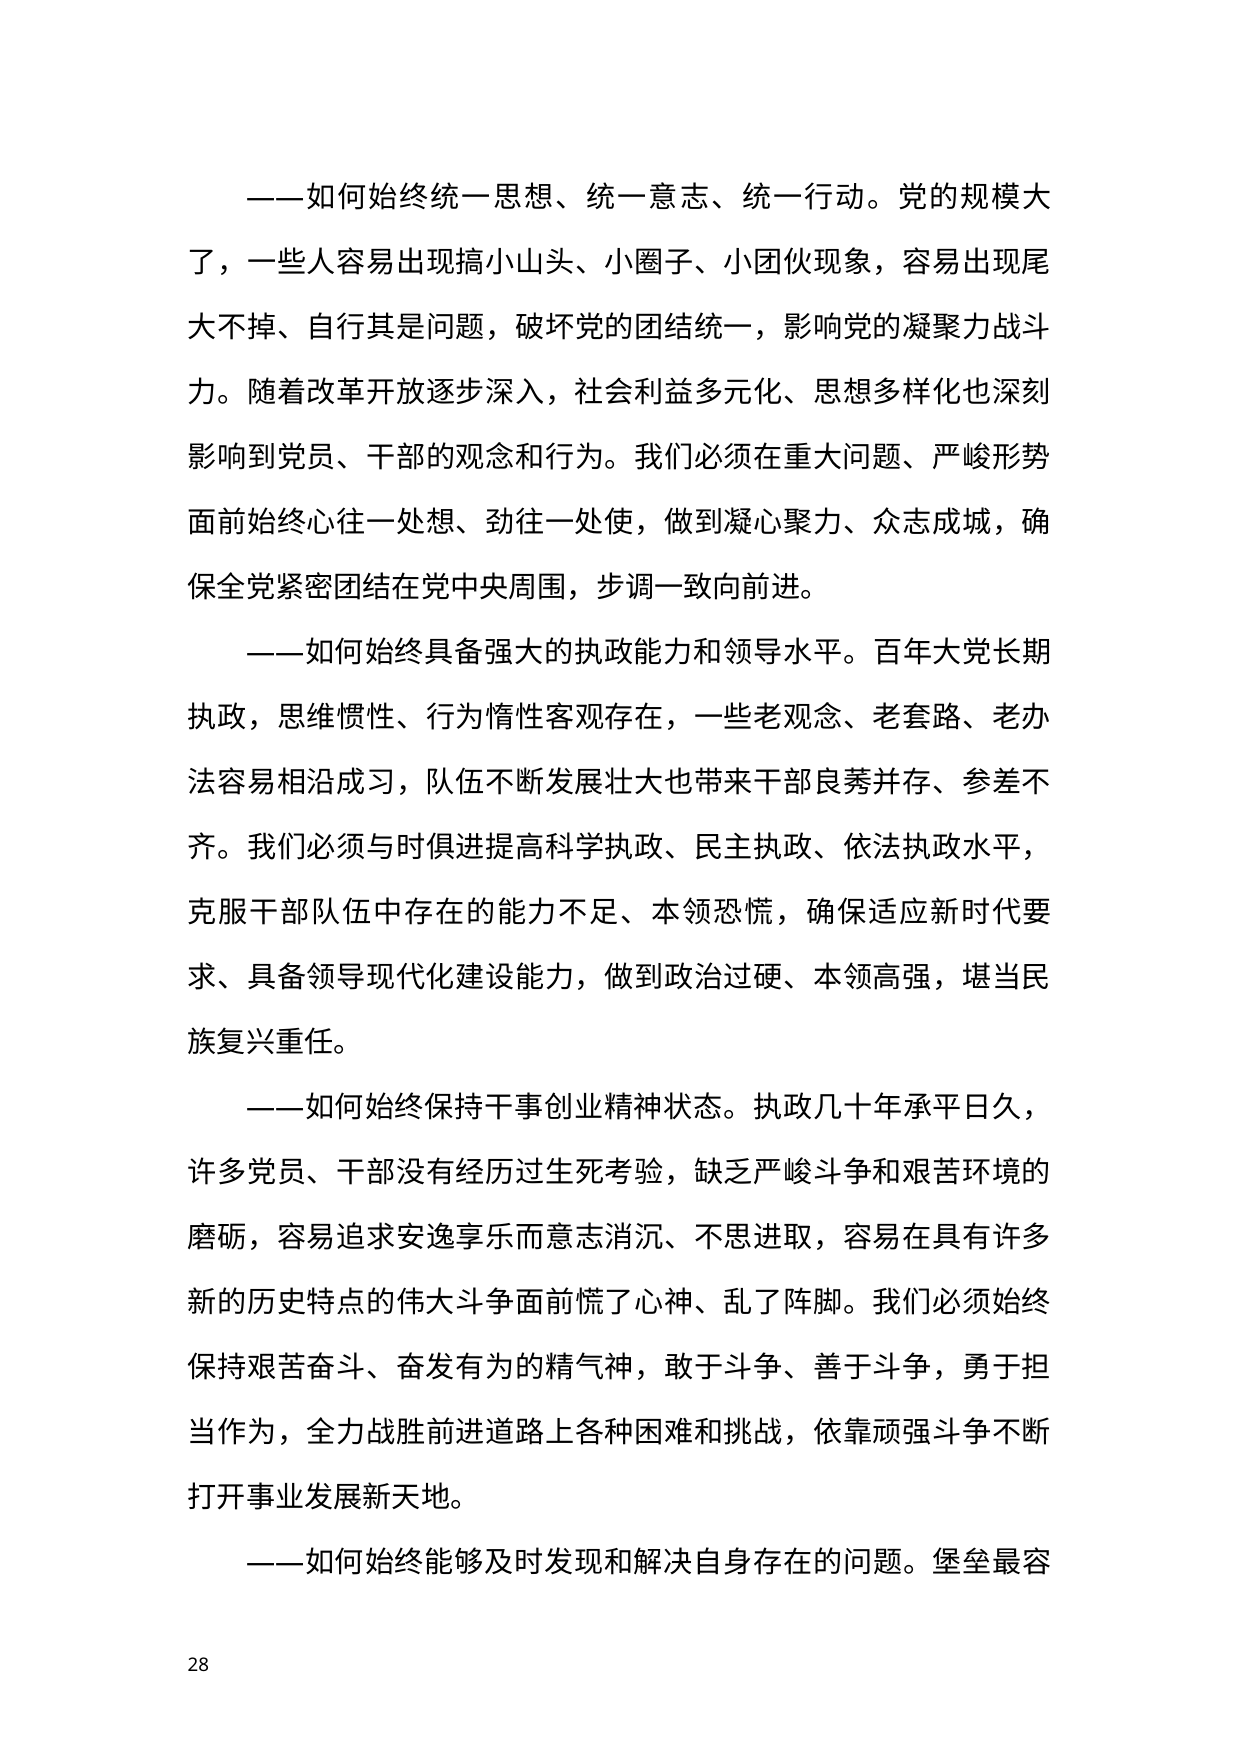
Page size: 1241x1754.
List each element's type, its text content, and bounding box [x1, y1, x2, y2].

text ——如何始终具备强大的执政能力和领导水平。百年大党长期执政，思维惯性、行为惰性客观存在，一些老观念、老套路、老办法容易相沿成习，队伍不断发展壮大也带来干部良莠并存、参差不齐。我们必须与时俱进提高科学执政、民主执政、依法执政水平，克服干部队伍中存在的能力不足、本领恐慌，确保适应新时代要求、具备领导现代化建设能力，做到政治过硬、本领高强，堪当民族复兴重任。 [187, 617, 1053, 1072]
text ——如何始终统一思想、统一意志、统一行动。党的规模大了，一些人容易出现搞小山头、小圈子、小团伙现象，容易出现尾大不掉、自行其是问题，破坏党的团结统一，影响党的凝聚力战斗力。随着改革开放逐步深入，社会利益多元化、思想多样化也深刻影响到党员、干部的观念和行为。我们必须在重大问题、严峻形势面前始终心往一处想、劲往一处使，做到凝心聚力、众志成城，确保全党紧密团结在党中央周围，步调一致向前进。 [187, 162, 1053, 617]
text ——如何始终保持干事创业精神状态。执政几十年承平日久，许多党员、干部没有经历过生死考验，缺乏严峻斗争和艰苦环境的磨砺，容易追求安逸享乐而意志消沉、不思进取，容易在具有许多新的历史特点的伟大斗争面前慌了心神、乱了阵脚。我们必须始终保持艰苦奋斗、奋发有为的精气神，敢于斗争、善于斗争，勇于担当作为，全力战胜前进道路上各种困难和挑战，依靠顽强斗争不断打开事业发展新天地。 [187, 1072, 1053, 1527]
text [187, 1527, 1053, 1592]
